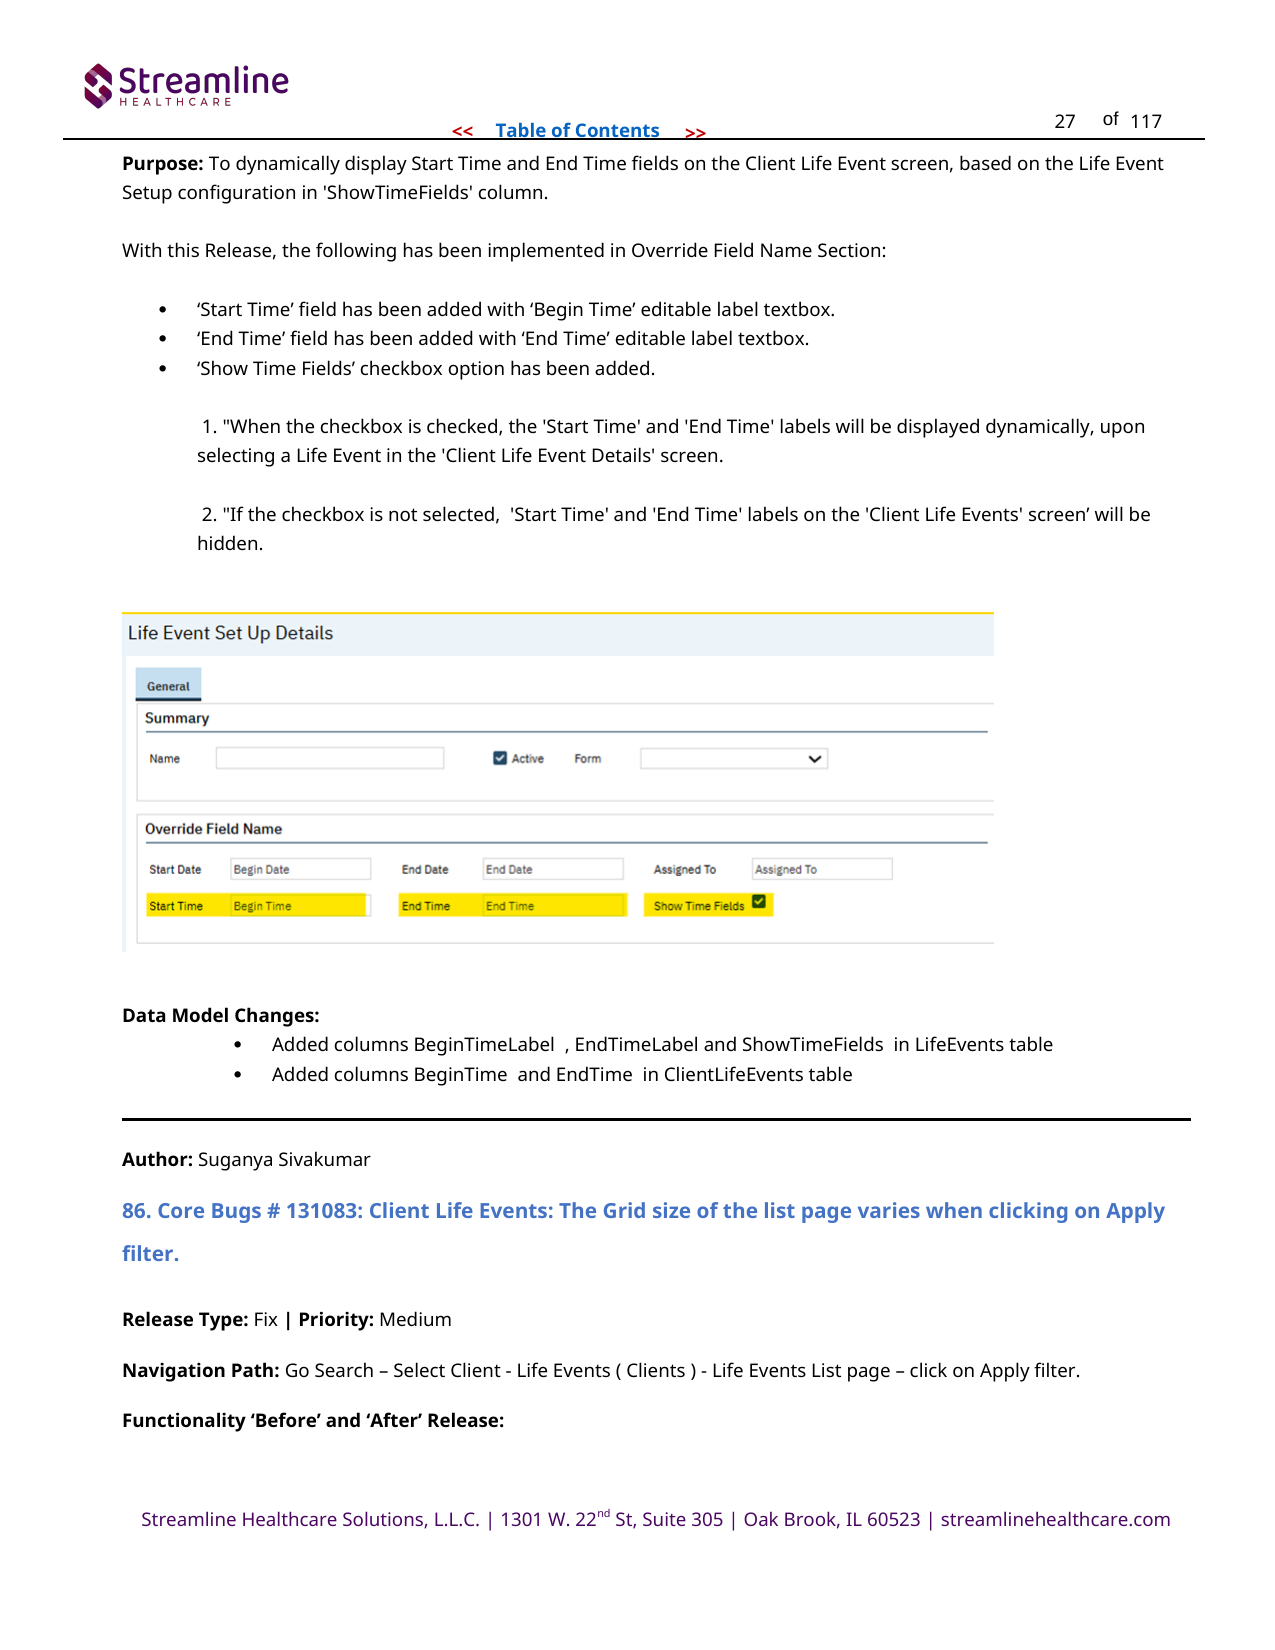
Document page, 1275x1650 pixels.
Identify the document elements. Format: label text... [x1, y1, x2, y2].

list ‘End Time’ field has been added with ‘End Time’ editable label textbox. [159, 326, 1191, 351]
list ‘Show Time Fields’ checkbox option has been added. 1. "When the checkbox is checked, the 'Start Time' and 'End Time' labels will be displayed dynamically, upon selecting a Life Event in the 'Client Life Event Details' screen. 2. "If the checkbox is not selected, 'Start Time' and 'End Time' labels on the 'Client Life Events' screen’ will be hidden. [159, 355, 1191, 556]
list Added columns BeginTimeLabel , EndTimeLabel and ShowTimeFields in LifeEvents table [234, 1032, 1191, 1057]
text Data Model Changes: [122, 1002, 1191, 1028]
picture [121, 610, 994, 952]
text Functionality ‘Before’ and ‘After’ Release: [122, 1408, 1191, 1433]
text Purpose: To dynamically display Start Time and End Time fields on the Client Life Event screen, based on the Life Event Setup configuration in 'ShowTimeFields' column. [122, 150, 1191, 205]
text With this Release, the following has been implemented in Override Field Name Section: [122, 238, 1191, 263]
list Added columns BeginTime and EndTime in ClientLifeEvents table [234, 1061, 1191, 1087]
list ‘Start Time’ field has been added with ‘Begin Time’ editable label textbox. [159, 296, 1191, 322]
text Author: Suganya Sivakumar [122, 1146, 1191, 1172]
picture [71, 41, 302, 131]
text Release Type: Fix | Priority: Medium [122, 1307, 1191, 1332]
text Navigation Path: Go Search – Select Client - Life Events ( Clients ) - Life Events List page – click on Apply filter. [122, 1357, 1191, 1383]
subtitle 86. Core Bugs # 131083: Client Life Events: The Grid size of the list page varies when clicking on Apply filter. [122, 1197, 1191, 1268]
